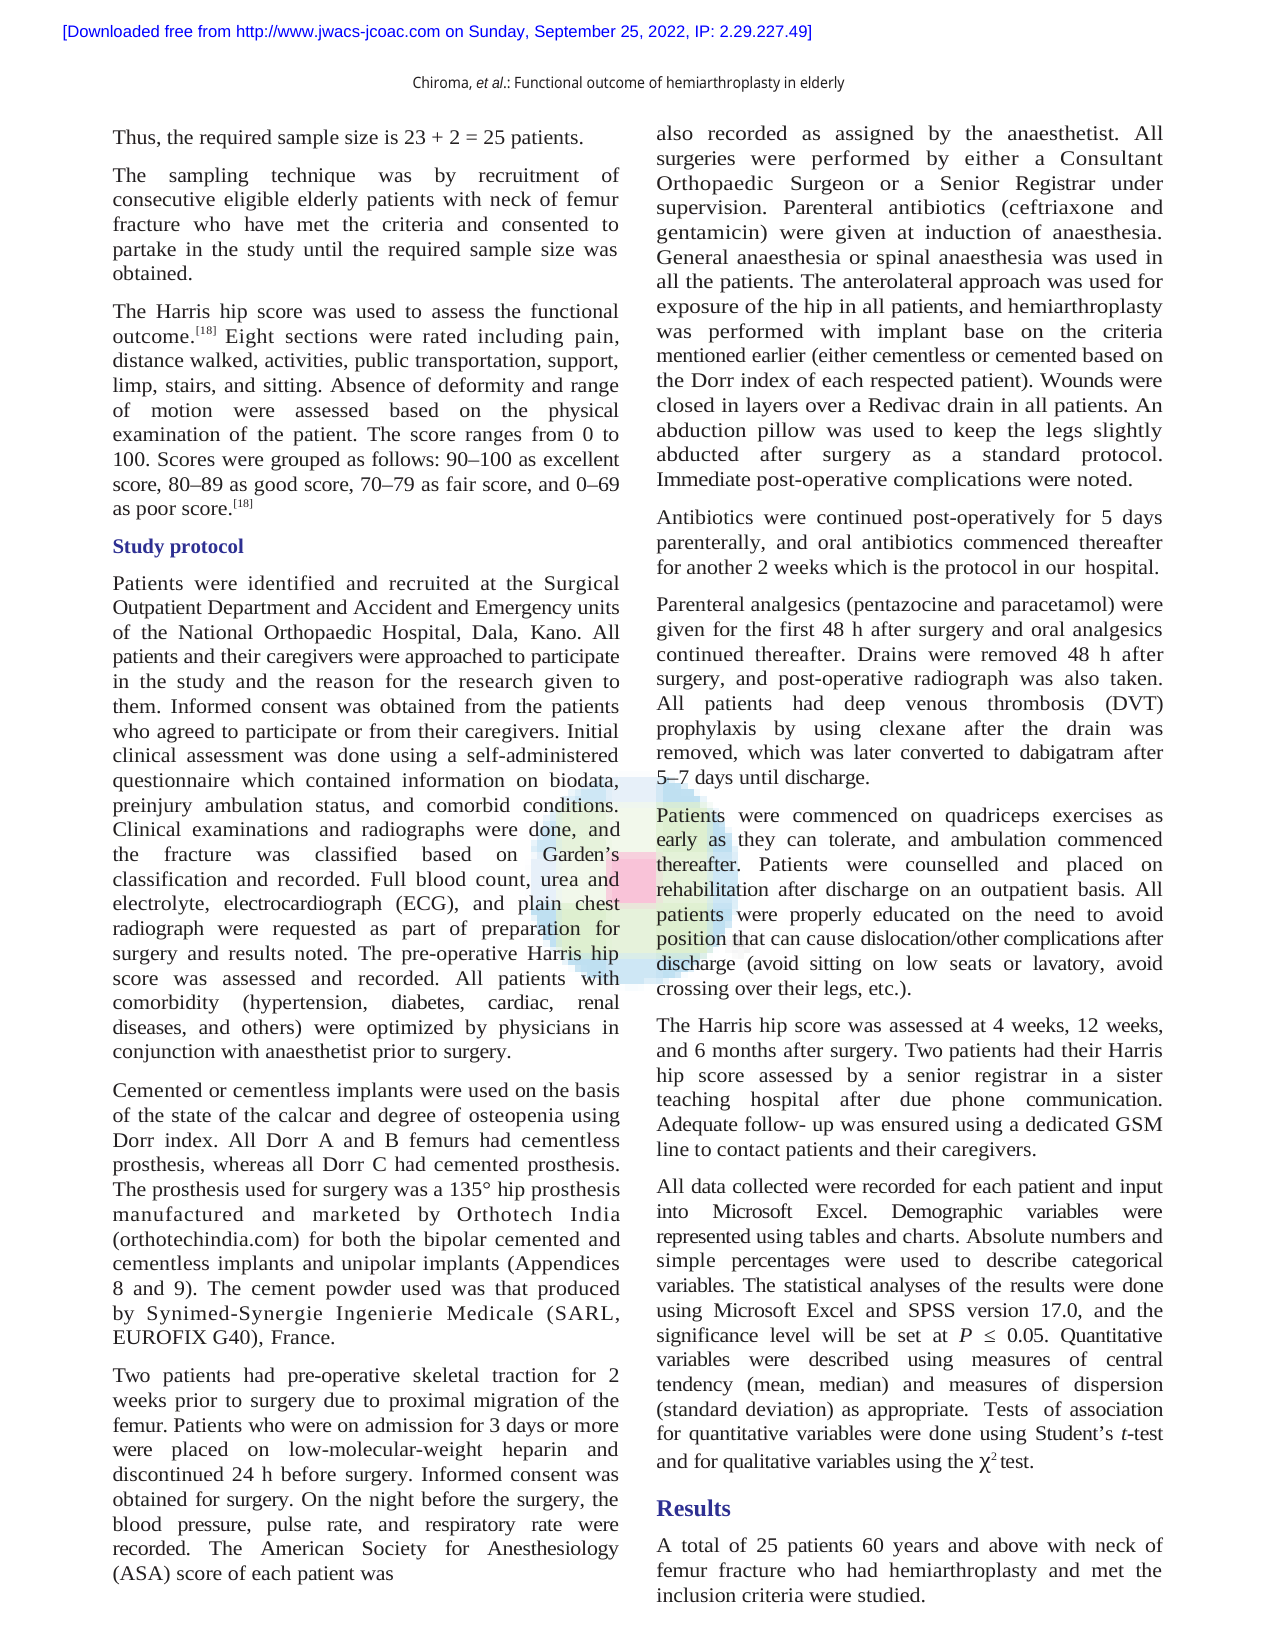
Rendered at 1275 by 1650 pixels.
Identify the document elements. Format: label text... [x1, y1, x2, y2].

picture [620, 771, 750, 991]
text Thus, the required sample size is 23 + 2 = 25 patients. [112, 125, 624, 149]
text Cemented or cementless implants were used on the basis of the state of the calcar and degree of osteopenia using Dorr index. All Dorr A and B femurs had cementless prosthesis, whereas all Dorr C had cemented prosthesis. The prosthesis used for surgery was a 135° hip prosthesis manufactured and marketed by Orthotech India (orthotechindia.com) for both the bipolar cemented and cementless implants and unipolar implants (Appendices 8 and 9). The cement powder used was that produced by Synimed-Synergie Ingenierie Medicale (SARL, EUROFIX G40), France. [112, 1078, 620, 1349]
text also recorded as assigned by the anaesthetist. All surgeries were performed by either a Consultant Orthopaedic Surgeon or a Senior Registrar under supervision. Parenteral antibiotics (ceftriaxone and gentamicin) were given at induction of anaesthesia. General anaesthesia or spinal anaesthesia was used in all the patients. The anterolateral approach was used for exposure of the hip in all patients, and hemiarthroplasty was performed with implant base on the criteria mentioned earlier (either cementless or cemented based on the Dorr index of each respected patient). Wounds were closed in layers over a Redivac drain in all patients. An abduction pillow was used to keep the legs slightly abducted after surgery as a standard protocol. Immediate post-operative complications were noted. [656, 121, 1163, 491]
text The Harris hip score was assessed at 4 weeks, 12 weeks, and 6 months after surgery. Two patients had their Harris hip score assessed by a senior registrar in a sister teaching hospital after due phone communication. Adequate follow- up was ensured using a dedicated GSM line to contact patients and their caregivers. [656, 1013, 1163, 1161]
text Parenteral analgesics (pentazocine and paracetamol) were given for the first 48 h after surgery and oral analgesics continued thereafter. Drains were removed 48 h after surgery, and post-operative radiograph was also taken. All patients had deep venous thrombosis (DVT) prophylaxis by using clexane after the drain was removed, which was later converted to dabigatram after 5–7 days until discharge. [656, 592, 1163, 789]
text Patients were commenced on quadriceps exercises as early as they can tolerate, and ambulation commenced thereafter. Patients were counselled and placed on rehabilitation after discharge on an outpatient basis. All patients were properly educated on the need to avoid position that can cause dislocation/other complications after discharge (avoid sitting on low seats or lavatory, avoid crossing over their legs, etc.). [656, 803, 1163, 999]
text The sampling technique was by recruitment of consecutive eligible elderly patients with neck of femur fracture who have met the criteria and consented to partake in the study until the required sample size was obtained. [112, 163, 619, 285]
subtitle Study protocol [112, 534, 624, 558]
text Antibiotics were continued post-operatively for 5 days parenterally, and oral antibiotics commenced thereafter for another 2 weeks which is the protocol in our hospital. [656, 505, 1163, 579]
text Patients were identified and recruited at the Surgical Outpatient Department and Accident and Emergency units of the National Orthopaedic Hospital, Dala, Kano. All patients and their caregivers were approached to participate in the study and the reason for the research given to them. Informed consent was obtained from the patients who agreed to participate or from their caregivers. Initial clinical assessment was done using a self-administered questionnaire which contained information on biodata, preinjury ambulation status, and comorbid conditions. Clinical examinations and radiographs were done, and the fracture was classified based on Garden’s classification and recorded. Full blood count, urea and electrolyte, electrocardiograph (ECG), and plain chest radiograph were requested as part of preparation for surgery and results noted. The pre-operative Harris hip score was assessed and recorded. All patients with comorbidity (hypertension, diabetes, cardiac, renal diseases, and others) were optimized by physicians in conjunction with anaesthetist prior to surgery. [112, 570, 620, 1063]
subtitle Results [656, 1494, 1175, 1521]
text The Harris hip score was used to assess the functional outcome.[18] Eight sections were rated including pain, distance walked, activities, public transportation, support, limp, stairs, and sitting. Absence of deformity and range of motion were assessed based on the physical examination of the patient. The score ranges from 0 to 100. Scores were grouped as follows: 90–100 as excellent score, 80–89 as good score, 70–79 as fair score, and 0–69 as poor score.[18] [112, 299, 620, 520]
text A total of 25 patients 60 years and above with neck of femur fracture who had hemiarthroplasty and met the inclusion criteria were studied. [656, 1533, 1163, 1607]
text All data collected were recorded for each patient and input into Microsoft Excel. Demographic variables were represented using tables and charts. Absolute numbers and simple percentages were used to describe categorical variables. The statistical analyses of the results were done using Microsoft Excel and SPSS version 17.0, and the significance level will be set at P ≤ 0.05. Quantitative variables were described using measures of central tendency (mean, median) and measures of dispersion (standard deviation) as appropriate. Tests of association for quantitative variables were done using Student’s t-test and for qualitative variables using the χ2 test. [656, 1174, 1163, 1474]
text Two patients had pre-operative skeletal traction for 2 weeks prior to surgery due to proximal migration of the femur. Patients who were on admission for 3 days or more were placed on low-molecular-weight heparin and discontinued 24 h before surgery. Informed consent was obtained for surgery. On the night before the surgery, the blood pressure, pulse rate, and respiratory rate were recorded. The American Society for Anesthesiology (ASA) score of each patient was [112, 1363, 619, 1585]
